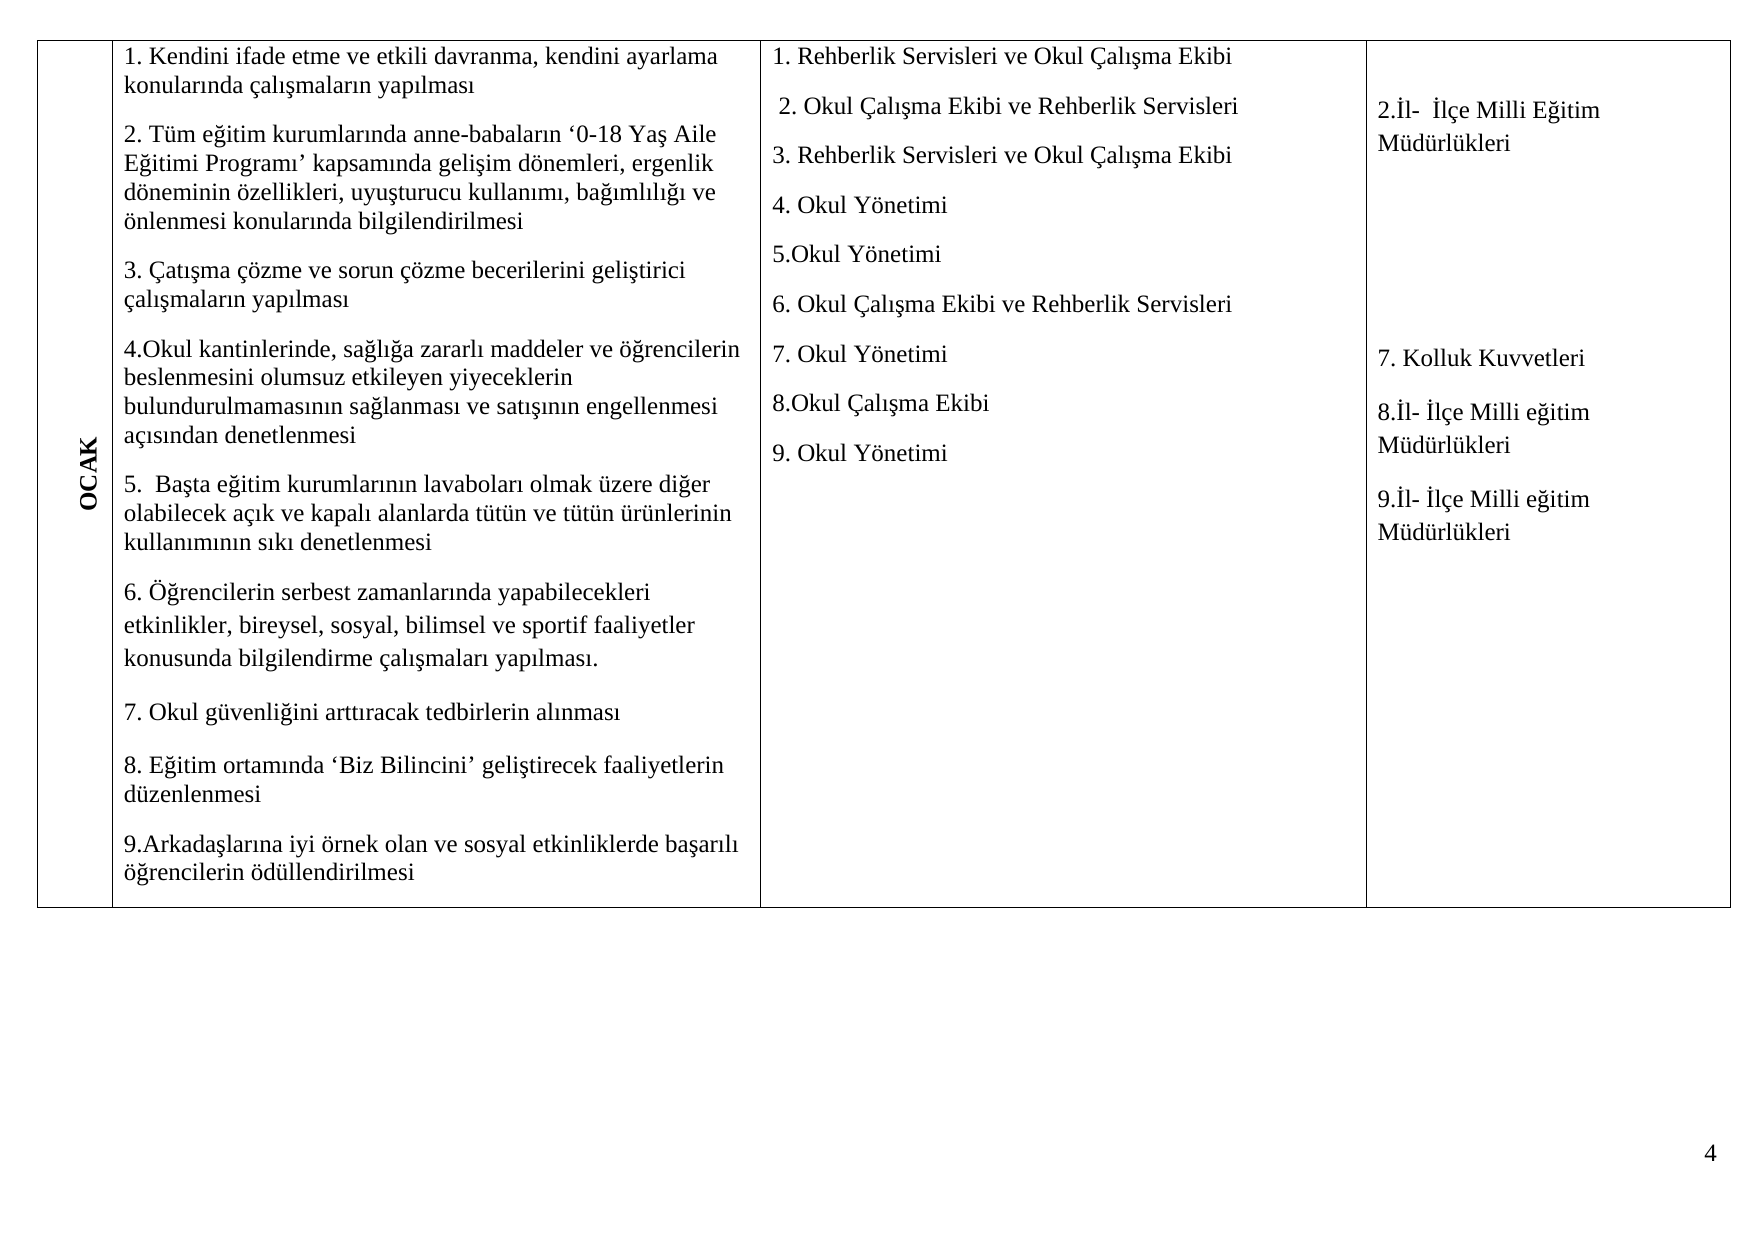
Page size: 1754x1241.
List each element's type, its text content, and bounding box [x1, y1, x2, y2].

table_cell 2.İl- İlçe Milli Eğitim Müdürlükleri 7. Kolluk Kuvvetleri 8.İl- İlçe Milli eğitim Müdürlükleri 9.İl- İlçe Milli eğitim Müdürlükleri [1367, 41, 1730, 907]
table_cell OCAK [38, 41, 112, 907]
table_cell 1. Kendini ifade etme ve etkili davranma, kendini ayarlama konularında çalışmaların yapılması 2. Tüm eğitim kurumlarında anne-babaların ‘0-18 Yaş Aile Eğitimi Programı’ kapsamında gelişim dönemleri, ergenlik döneminin özellikleri, uyuşturucu kullanımı, bağımlılığı ve önlenmesi konularında bilgilendirilmesi 3. Çatışma çözme ve sorun çözme becerilerini geliştirici çalışmaların yapılması 4.Okul kantinlerinde, sağlığa zararlı maddeler ve öğrencilerin beslenmesini olumsuz etkileyen yiyeceklerin bulundurulmamasının sağlanması ve satışının engellenmesi açısından denetlenmesi 5. Başta eğitim kurumlarının lavaboları olmak üzere diğer olabilecek açık ve kapalı alanlarda tütün ve tütün ürünlerinin kullanımının sıkı denetlenmesi 6. Öğrencilerin serbest zamanlarında yapabilecekleri etkinlikler, bireysel, sosyal, bilimsel ve sportif faaliyetler konusunda bilgilendirme çalışmaları yapılması. 7. Okul güvenliğini arttıracak tedbirlerin alınması 8. Eğitim ortamında ‘Biz Bilincini’ geliştirecek faaliyetlerin düzenlenmesi 9.Arkadaşlarına iyi örnek olan ve sosyal etkinliklerde başarılı öğrencilerin ödüllendirilmesi [113, 41, 760, 907]
table_cell 1. Rehberlik Servisleri ve Okul Çalışma Ekibi 2. Okul Çalışma Ekibi ve Rehberlik Servisleri 3. Rehberlik Servisleri ve Okul Çalışma Ekibi 4. Okul Yönetimi 5.Okul Yönetimi 6. Okul Çalışma Ekibi ve Rehberlik Servisleri 7. Okul Yönetimi 8.Okul Çalışma Ekibi 9. Okul Yönetimi [761, 41, 1366, 907]
